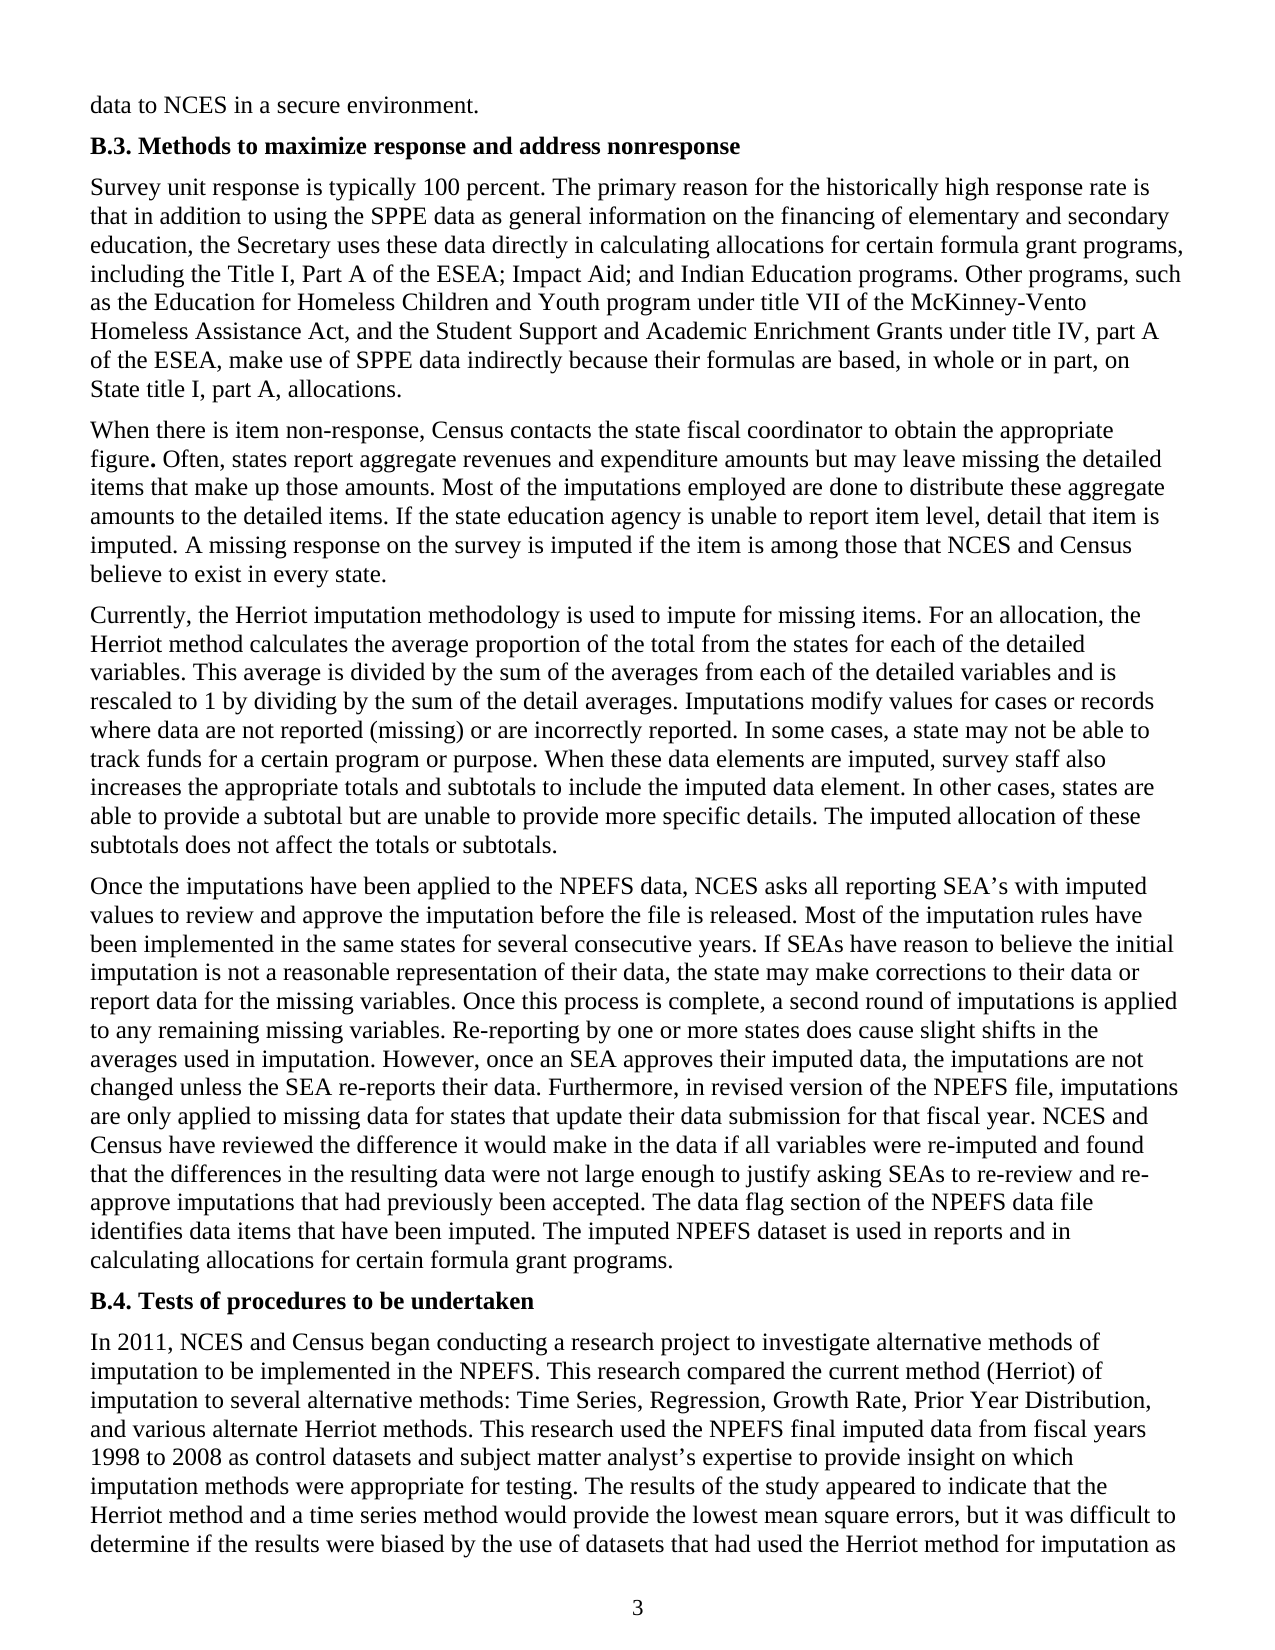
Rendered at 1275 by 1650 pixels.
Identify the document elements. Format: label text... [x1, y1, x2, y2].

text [90, 90, 1185, 119]
subtitle B.3. Methods to maximize response and address nonresponse [90, 131, 1185, 160]
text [90, 1327, 1185, 1557]
text When there is item non-response, Census contacts the state fiscal coordinator to obtain the appropriate figure. Often, states report aggregate revenues and expenditure amounts but may leave missing the detailed items that make up those amounts. Most of the imputations employed are done to distribute these aggregate amounts to the detailed items. If the state education agency is unable to report item level, detail that item is imputed. A missing response on the survey is imputed if the item is among those that NCES and Census believe to exist in every state. [90, 415, 1185, 587]
subtitle B.4. Tests of procedures to be undertaken [90, 1286, 1185, 1315]
text Once the imputations have been applied to the NPEFS data, NCES asks all reporting SEA’s with imputed values to review and approve the imputation before the file is released. Most of the imputation rules have been implemented in the same states for several consecutive years. If SEAs have reason to believe the initial imputation is not a reasonable representation of their data, the state may make corrections to their data or report data for the missing variables. Once this process is complete, a second round of imputations is applied to any remaining missing variables. Re-reporting by one or more states does cause slight shifts in the averages used in imputation. However, once an SEA approves their imputed data, the imputations are not changed unless the SEA re-reports their data. Furthermore, in revised version of the NPEFS file, imputations are only applied to missing data for states that update their data submission for that fiscal year. NCES and Census have reviewed the difference it would make in the data if all variables were re-imputed and found that the differences in the resulting data were not large enough to justify asking SEAs to re-review and re-approve imputations that had previously been accepted. The data flag section of the NPEFS data file identifies data items that have been imputed. The imputed NPEFS dataset is used in reports and in calculating allocations for certain formula grant programs. [90, 871, 1185, 1274]
text Currently, the Herriot imputation methodology is used to impute for missing items. For an allocation, the Herriot method calculates the average proportion of the total from the states for each of the detailed variables. This average is divided by the sum of the averages from each of the detailed variables and is rescaled to 1 by dividing by the sum of the detail averages. Imputations modify values for cases or records where data are not reported (missing) or are incorrectly reported. In some cases, a state may not be able to track funds for a certain program or purpose. When these data elements are imputed, survey staff also increases the appropriate totals and subtotals to include the imputed data element. In other cases, states are able to provide a subtotal but are unable to provide more specific details. The imputed allocation of these subtotals does not affect the totals or subtotals. [90, 600, 1185, 859]
text Survey unit response is typically 100 percent. The primary reason for the historically high response rate is that in addition to using the SPPE data as general information on the financing of elementary and secondary education, the Secretary uses these data directly in calculating allocations for certain formula grant programs, including the Title I, Part A of the ESEA; Impact Aid; and Indian Education programs. Other programs, such as the Education for Homeless Children and Youth program under title VII of the McKinney-Vento Homeless Assistance Act, and the Student Support and Academic Enrichment Grants under title IV, part A of the ESEA, make use of SPPE data indirectly because their formulas are based, in whole or in part, on State title I, part A, allocations. [90, 172, 1185, 402]
